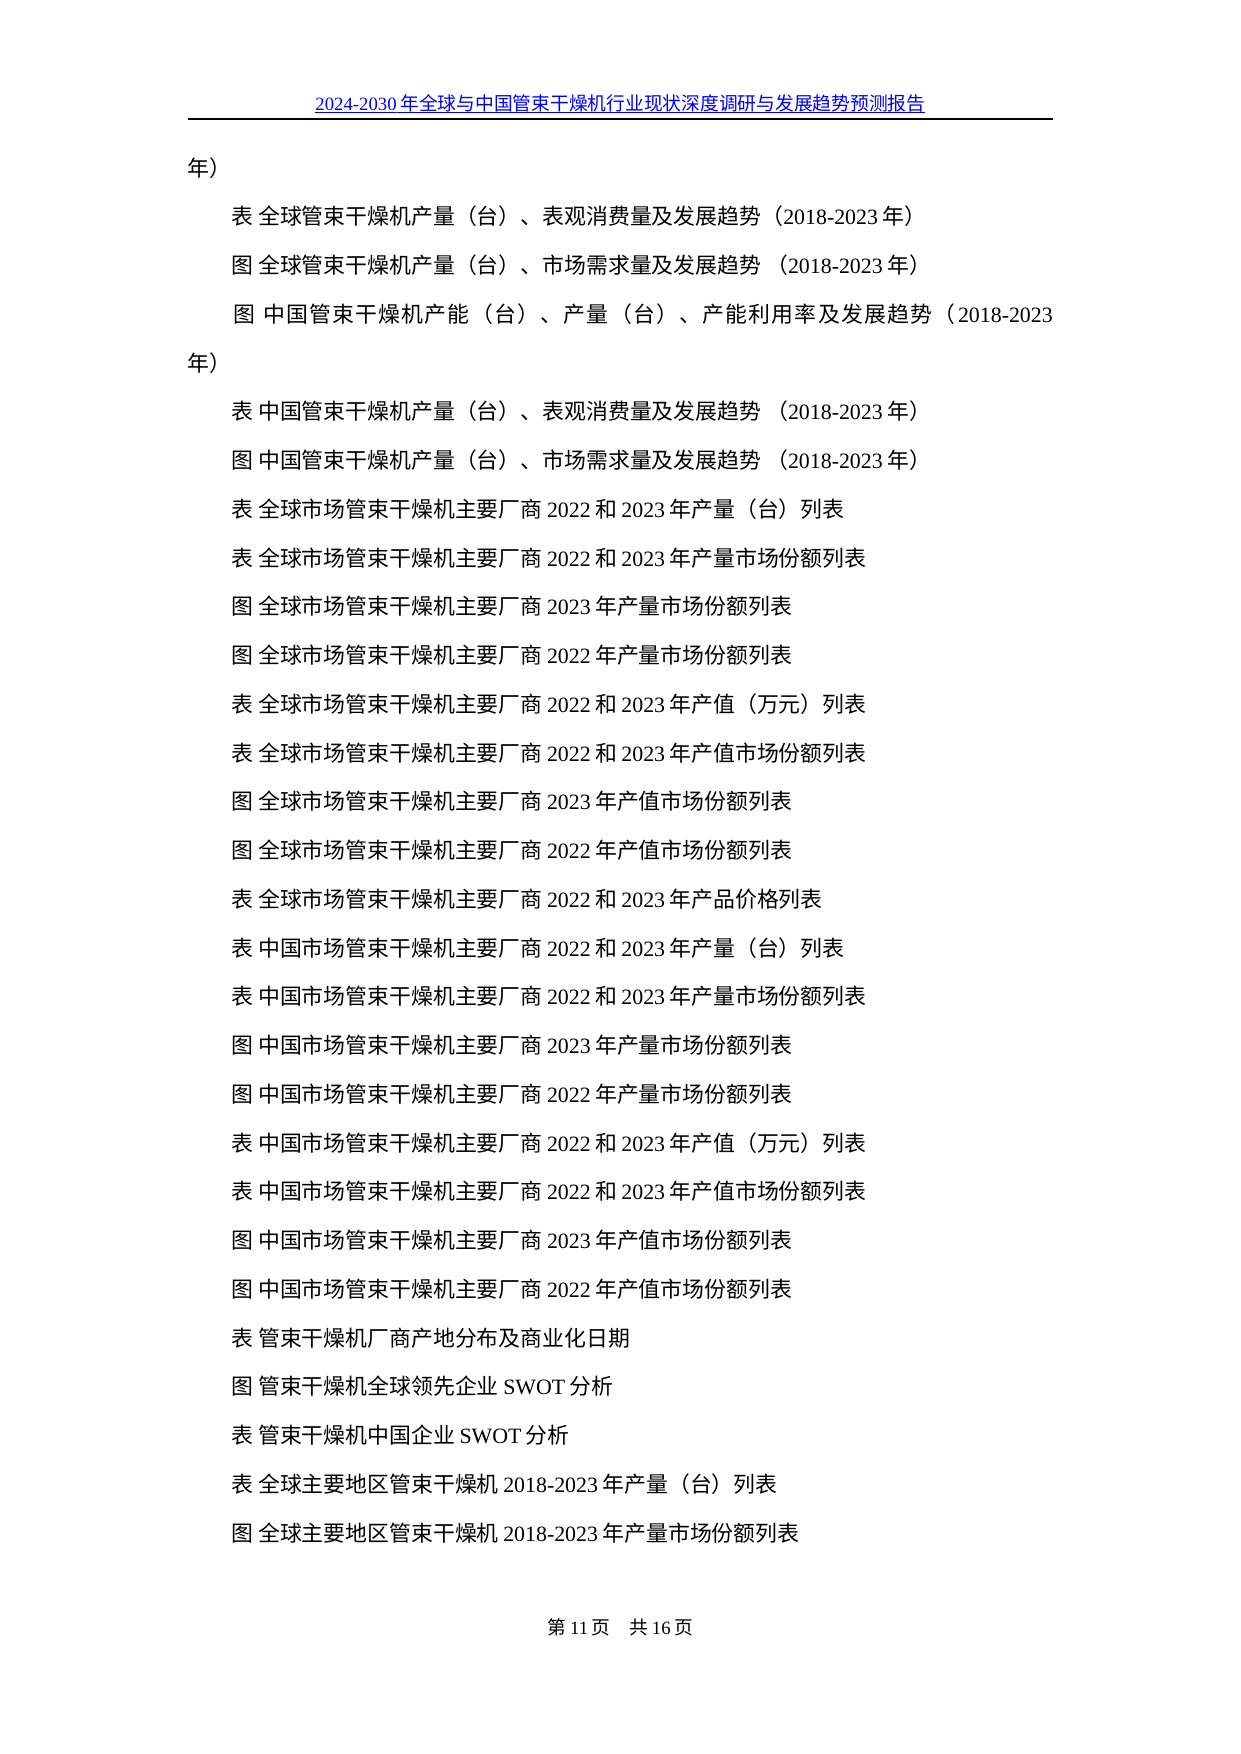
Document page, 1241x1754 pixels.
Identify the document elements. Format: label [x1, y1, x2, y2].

text [187, 150, 1053, 1548]
